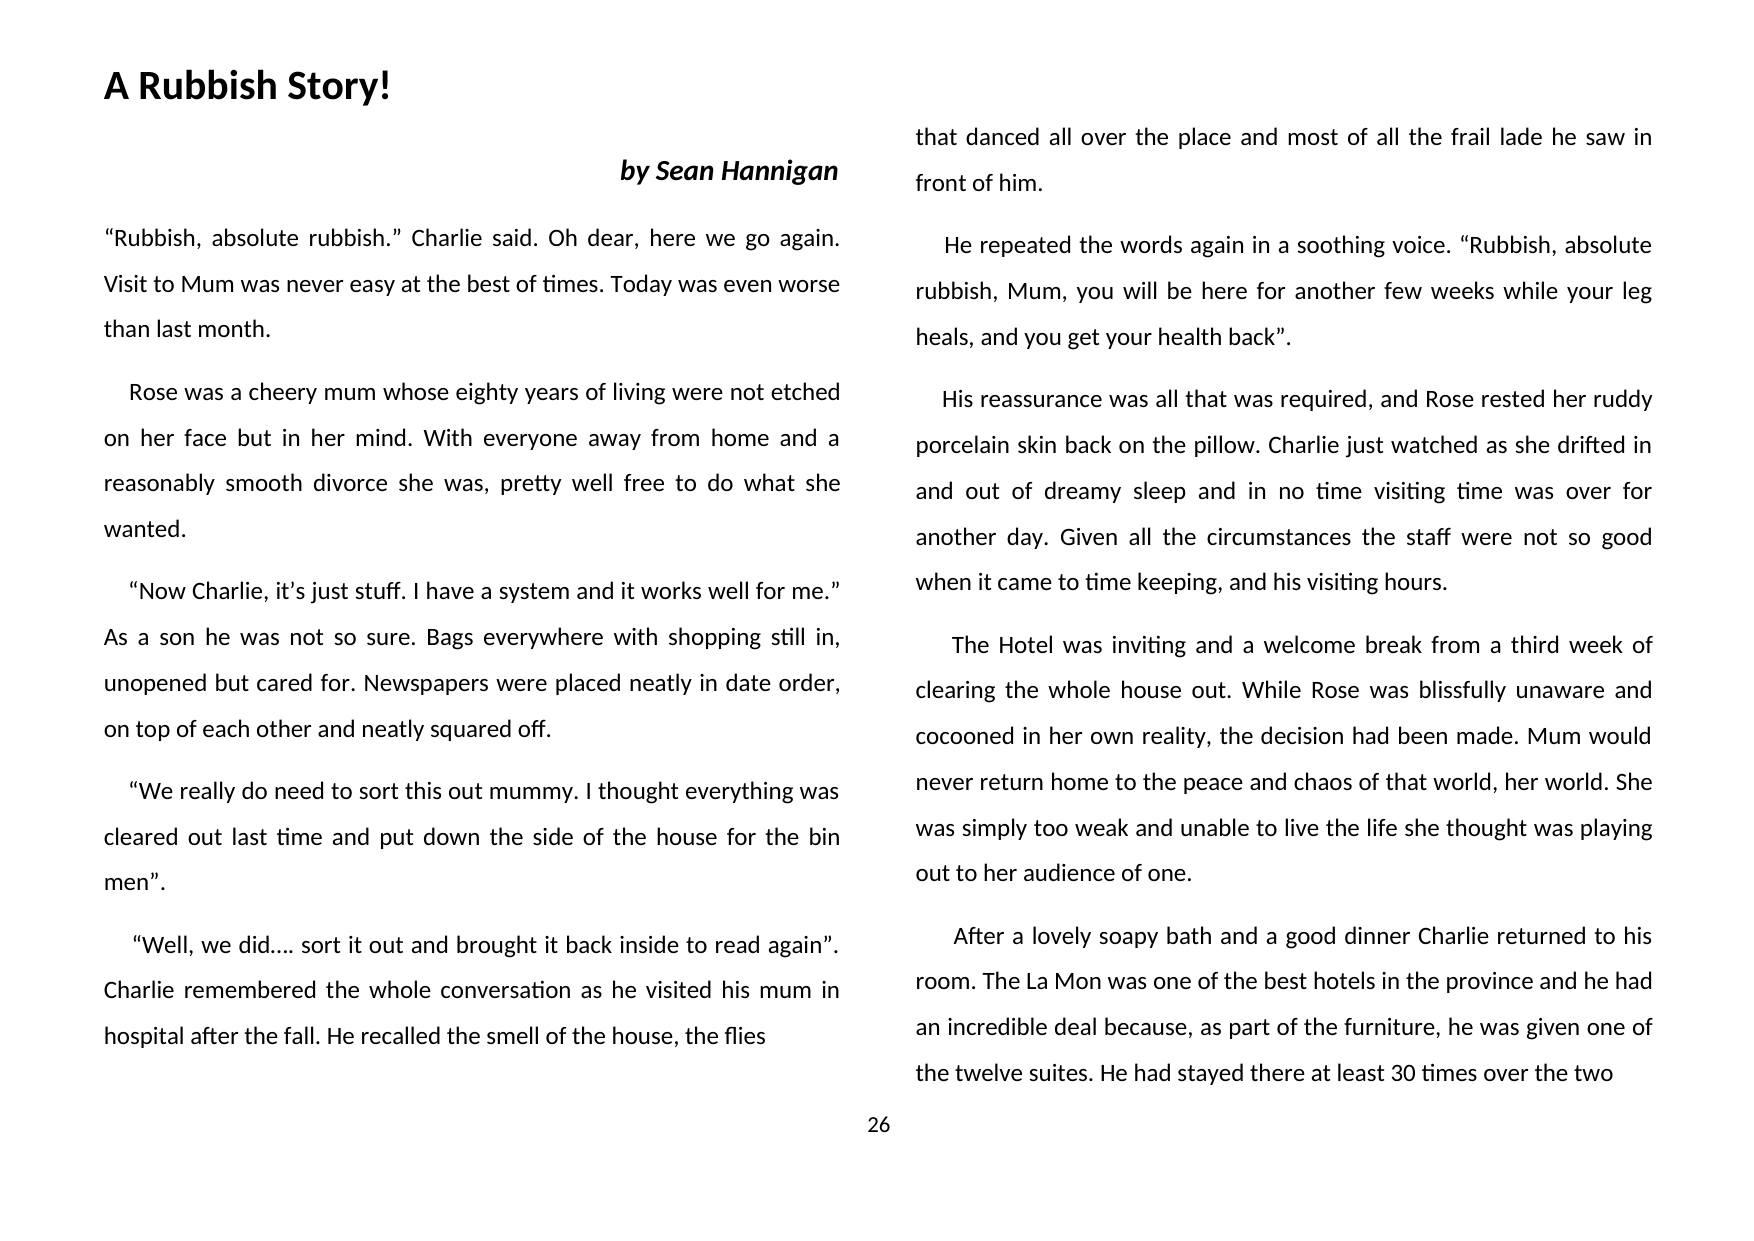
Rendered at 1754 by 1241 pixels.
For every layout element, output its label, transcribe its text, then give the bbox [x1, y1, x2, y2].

text that danced all over the place and most of all the frail lade he saw in front of him. [915, 121, 1654, 198]
text “Well, we did…. sort it out and brought it back inside to read again”. Charlie remembered the whole conversation as he visited his mum in hospital after the fall. He recalled the smell of the house, the flies [103, 929, 842, 1051]
text After a lovely soapy bath and a good dinner Charlie returned to his room. The La Mon was one of the best hotels in the province and he had an incredible deal because, as part of the furniture, he was given one of the twelve suites. He had stayed there at least 30 times over the two [915, 920, 1654, 1087]
text His reassurance was all that was required, and Rose rested her ruddy porcelain skin back on the pillow. Charlie just watched as she drifted in and out of dreamy sleep and in no time visiting time was over for another day. Given all the circumstances the staff were not so good when it came to time keeping, and his visiting hours. [915, 383, 1654, 597]
text “Now Charlie, it’s just stuff. I have a system and it works well for me.” As a son he was not so sure. Bags everywhere with shopping still in, unopened but cared for. Newspapers were placed neatly in date order, on top of each other and neatly squared off. [103, 576, 842, 743]
text He repeated the words again in a soothing voice. “Rubbish, absolute rubbish, Mum, you will be here for another few weeks while your leg heals, and you get your health back”. [915, 229, 1654, 352]
text The Hotel was inviting and a welcome break from a third week of clearing the whole house out. While Rose was blissfully unaware and cocooned in her own reality, the decision had been made. Mum would never return home to the peace and chaos of that world, her world. She was simply too weak and unable to live the life she thought was playing out to her audience of one. [915, 629, 1654, 888]
text Rose was a cheery mum whose eighty years of living were not etched on her face but in her mind. With everyone away from home and a reasonably smooth divorce she was, pretty well free to do what she wanted. [103, 376, 842, 544]
text “We really do need to sort this out mummy. I thought everything was cleared out last time and put down the side of the house for the bin men”. [103, 775, 842, 897]
text by Sean Hannigan [103, 152, 842, 188]
text A Rubbish Story! [103, 59, 842, 110]
text “Rubbish, absolute rubbish.” Charlie said. Oh dear, here we go again. Visit to Mum was never easy at the best of times. Today was even worse than last month. [103, 222, 842, 344]
